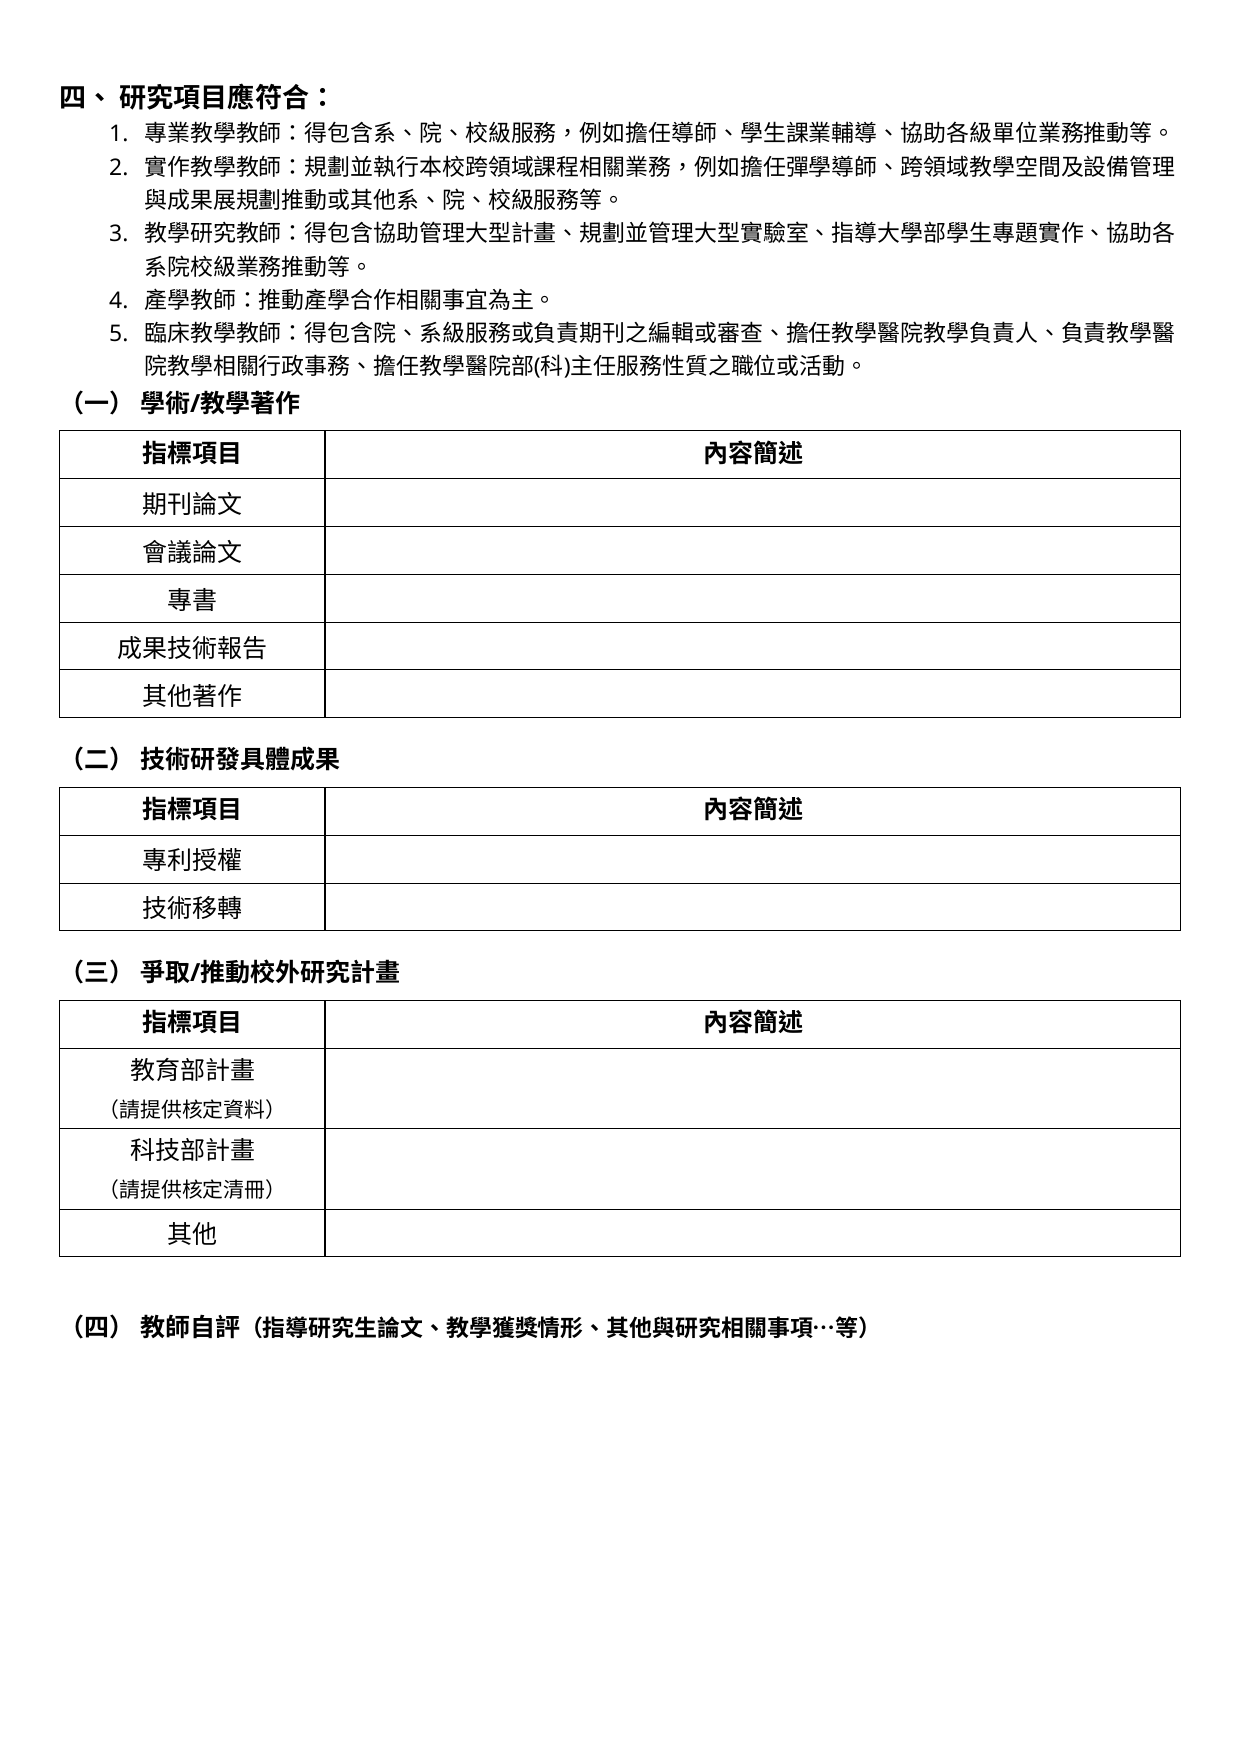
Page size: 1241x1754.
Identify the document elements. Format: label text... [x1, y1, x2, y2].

table_cell 科技部計畫 （請提供核定清冊） [60, 1129, 324, 1208]
table_header 內容簡述 [326, 788, 1180, 834]
table_header 指標項目 [60, 788, 324, 834]
table_cell [326, 836, 1180, 882]
table_cell 專利授權 [60, 836, 324, 882]
list 爭取/推動校外研究計畫 [59, 951, 1181, 991]
table_cell [326, 479, 1180, 526]
table_cell [326, 575, 1180, 622]
text 1. 專業教學教師：得包含系、院、校級服務，例如擔任導師、學生課業輔導、協助各級單位業務推動等。 [109, 115, 1195, 148]
table_cell [326, 1049, 1180, 1128]
text 4. 產學教師：推動產學合作相關事宜為主。 [109, 282, 1195, 315]
table_cell 教育部計畫 （請提供核定資料） [60, 1049, 324, 1128]
table_cell [326, 623, 1180, 669]
table_cell [326, 670, 1180, 717]
table_header 指標項目 [60, 431, 324, 478]
table_cell 成果技術報告 [60, 623, 324, 669]
text 3. 教學研究教師：得包含協助管理大型計畫、規劃並管理大型實驗室、指導大學部學生專題實作、協助各系院校級業務推動等。 [109, 215, 1195, 282]
list 教師自評（指導研究生論文、教學獲獎情形、其他與研究相關事項…等） [59, 1306, 1181, 1346]
text 2. 實作教學教師：規劃並執行本校跨領域課程相關業務，例如擔任彈學導師、跨領域教學空間及設備管理與成果展規劃推動或其他系、院、校級服務等。 [109, 148, 1195, 215]
table_cell 技術移轉 [60, 884, 324, 930]
table_cell [326, 1210, 1180, 1256]
table_cell 期刊論文 [60, 479, 324, 526]
table_cell 會議論文 [60, 527, 324, 574]
list 學術/教學著作 [59, 382, 1181, 421]
table_cell [326, 1129, 1180, 1208]
table_header 指標項目 [60, 1001, 324, 1048]
list 技術研發具體成果 [59, 738, 1181, 778]
table_cell [326, 527, 1180, 574]
table_cell 其他著作 [60, 670, 324, 717]
table_header 內容簡述 [326, 1001, 1180, 1048]
list 研究項目應符合： [59, 76, 1195, 115]
table_cell 其他 [60, 1210, 324, 1256]
table_cell 專書 [60, 575, 324, 622]
text 5. 臨床教學教師：得包含院、系級服務或負責期刊之編輯或審查、擔任教學醫院教學負責人、負責教學醫院教學相關行政事務、擔任教學醫院部(科)主任服務性質之職位或活動。 [109, 315, 1195, 382]
table_cell [326, 884, 1180, 930]
table_header 內容簡述 [326, 431, 1180, 478]
